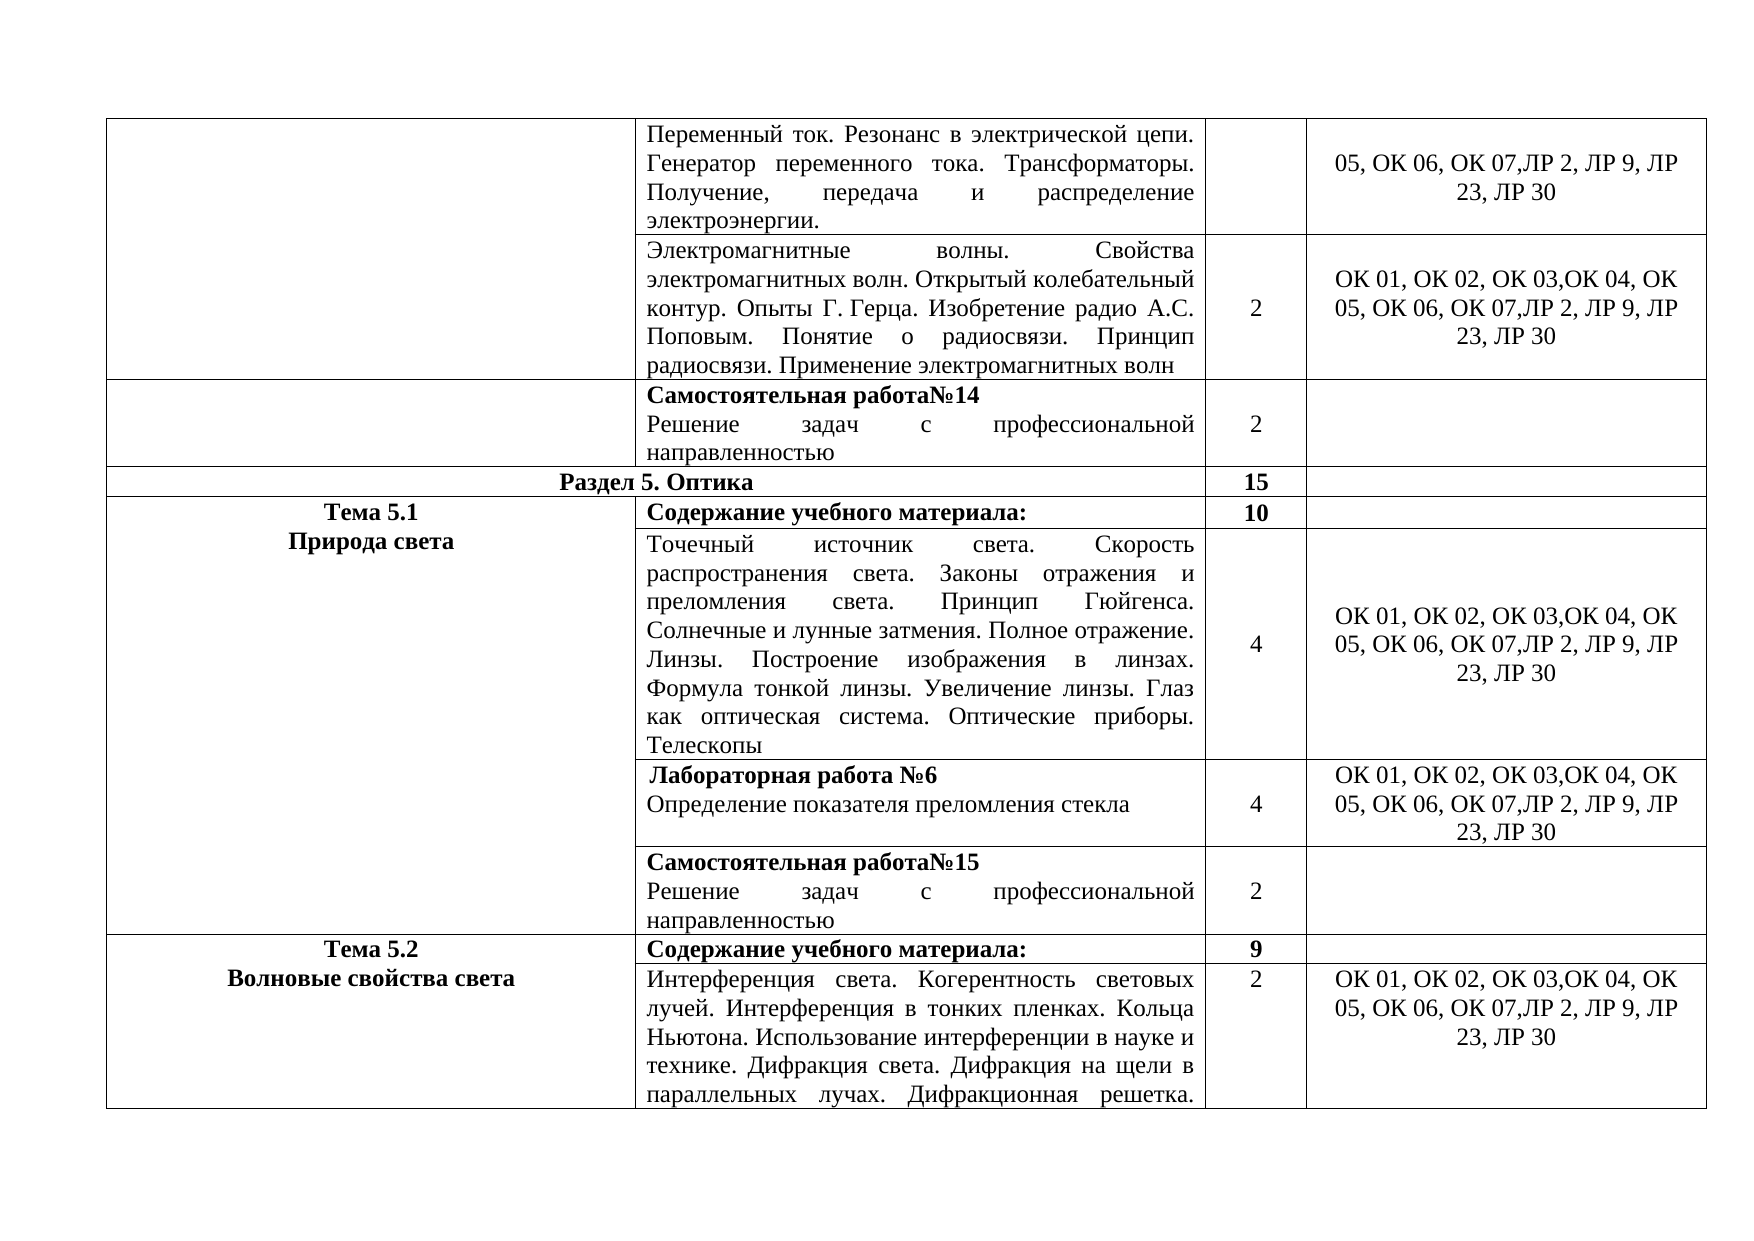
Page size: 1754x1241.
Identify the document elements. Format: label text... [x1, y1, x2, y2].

table_cell ОК 01, ОК 02, ОК 03,ОК 04, ОК 05, ОК 06, ОК 07,ЛР 2, ЛР 9, ЛР 23, ЛР 30 [1307, 760, 1706, 846]
table_cell Точечный источник света. Скорость распространения света. Законы отражения и преломления света. Принцип Гюйгенса. Солнечные и лунные затмения. Полное отражение. Линзы. Построение изображения в линзах. Формула тонкой линзы. Увеличение линзы. Глаз как оптическая система. Оптические приборы. Телескопы [636, 529, 1205, 759]
table_cell 2 [1206, 119, 1306, 234]
table_cell [1307, 935, 1706, 963]
table_cell Тема 5.1 Природа света [107, 497, 635, 933]
table_cell 2 [1206, 380, 1306, 466]
table_cell [1307, 380, 1706, 466]
table_cell Самостоятельная работа№14 Решение задач с профессиональной направленностью [636, 380, 1205, 466]
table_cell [636, 964, 1205, 1108]
table_cell [107, 380, 635, 466]
table_cell 4 [1206, 760, 1306, 846]
table_cell [1307, 847, 1706, 933]
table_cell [1307, 119, 1706, 234]
table_cell Содержание учебного материала: [636, 497, 1205, 528]
table_cell ОК 01, ОК 02, ОК 03,ОК 04, ОК 05, ОК 06, ОК 07,ЛР 2, ЛР 9, ЛР 23, ЛР 30 [1307, 235, 1706, 379]
table_cell Лабораторная работа №6 Определение показателя преломления стекла [636, 760, 1205, 846]
table_cell Раздел 5. Оптика [107, 467, 1205, 496]
table_cell [1307, 467, 1706, 496]
table_cell ОК 01, ОК 02, ОК 03,ОК 04, ОК 05, ОК 06, ОК 07,ЛР 2, ЛР 9, ЛР 23, ЛР 30 [1307, 529, 1706, 759]
table_cell 15 [1206, 467, 1306, 496]
table_cell 2 [1206, 964, 1306, 1108]
table_cell 9 [1206, 935, 1306, 963]
table_cell Электромагнитные волны. Свойства электромагнитных волн. Открытый колебательный контур. Опыты Г. Герца. Изобретение радио А.С. Поповым. Понятие о радиосвязи. Принцип радиосвязи. Применение электромагнитных волн [636, 235, 1205, 379]
table_cell 2 [1206, 235, 1306, 379]
table_cell 10 [1206, 497, 1306, 528]
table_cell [1307, 964, 1706, 1108]
table_cell 2 [1206, 847, 1306, 933]
table_cell Самостоятельная работа№15 Решение задач с профессиональной направленностью [636, 847, 1205, 933]
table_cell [636, 119, 1205, 234]
table_cell Содержание учебного материала: [636, 935, 1205, 963]
table_cell Тема 5.2 Волновые свойства света [107, 935, 635, 1108]
table_cell 4 [1206, 529, 1306, 759]
table_cell [1307, 497, 1706, 528]
